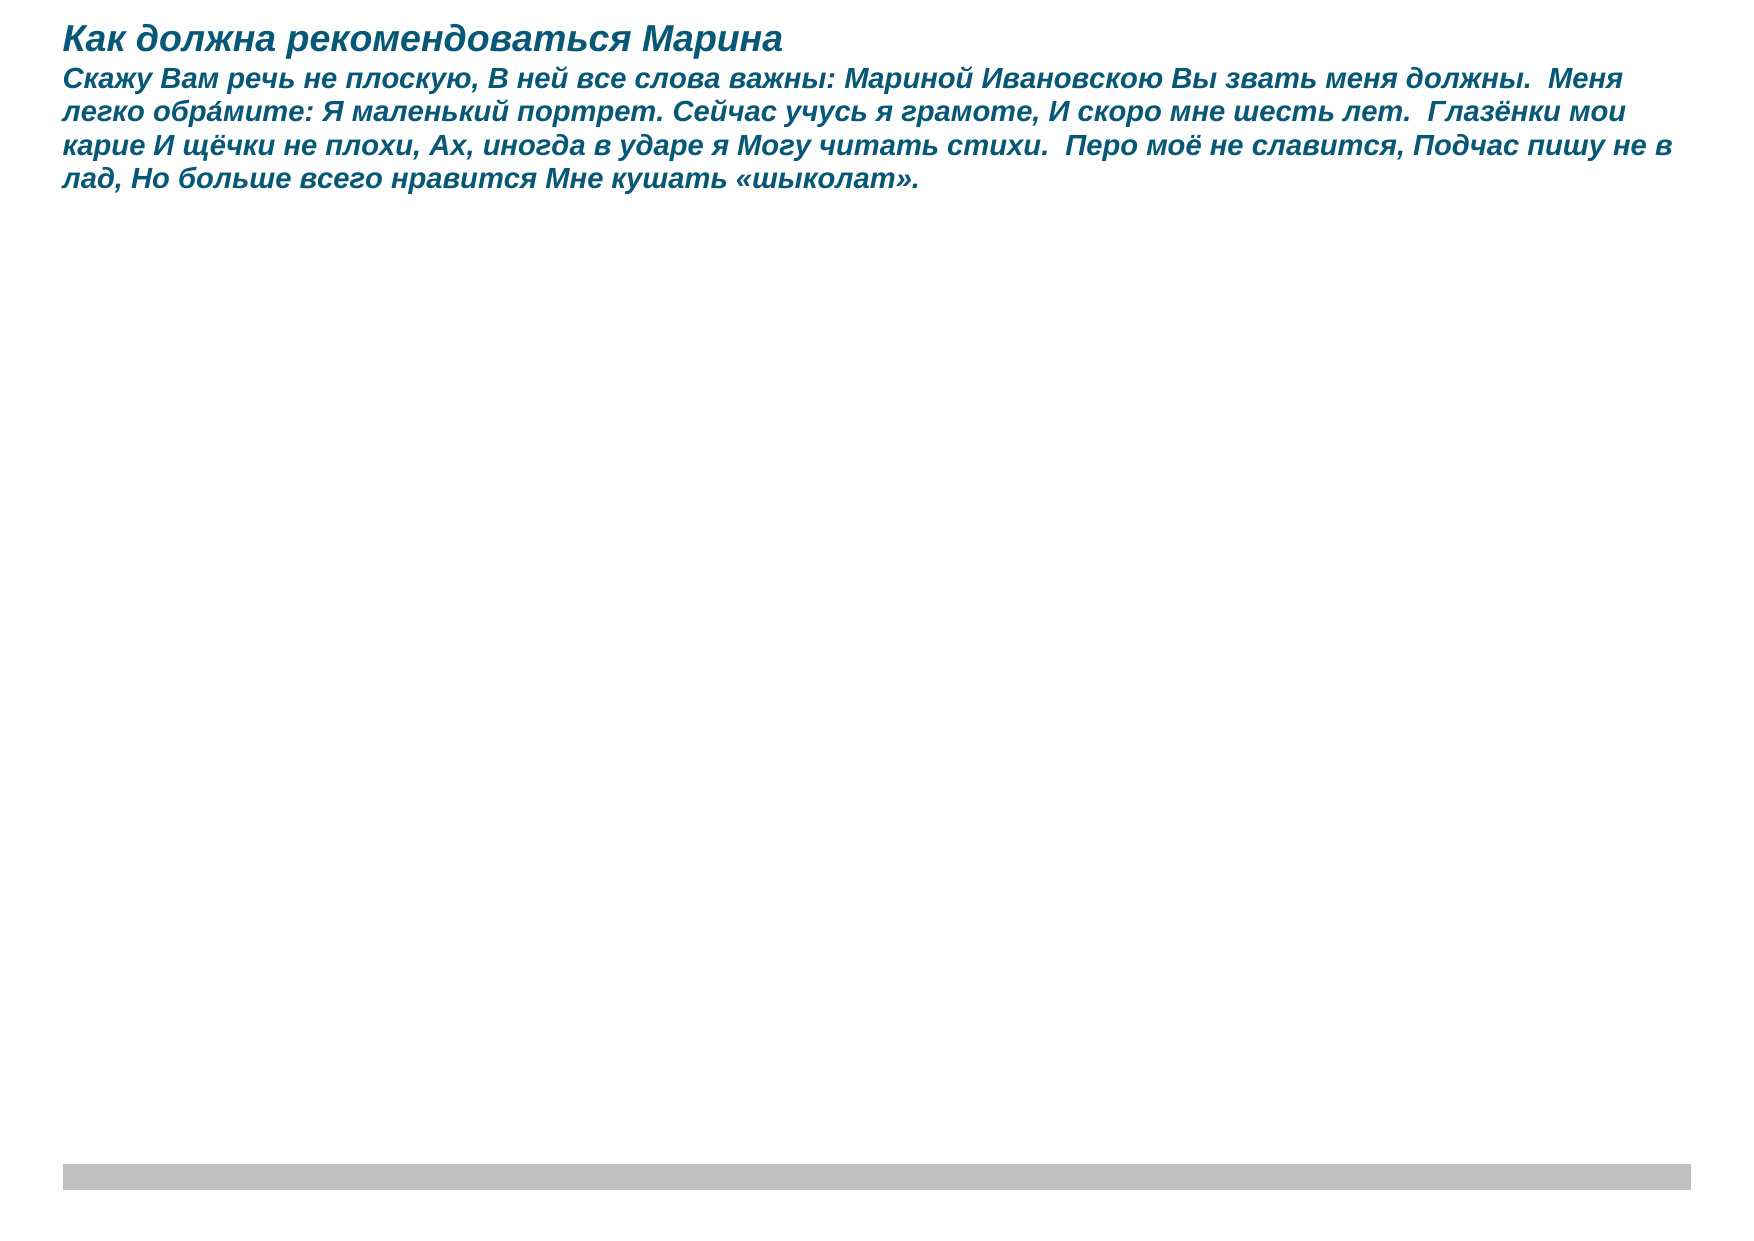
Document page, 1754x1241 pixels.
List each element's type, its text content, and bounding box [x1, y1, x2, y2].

subtitle Как должна рекомендоваться Марина [62, 17, 1691, 60]
text Скажу Вам речь не плоскую, [62, 61, 1691, 195]
